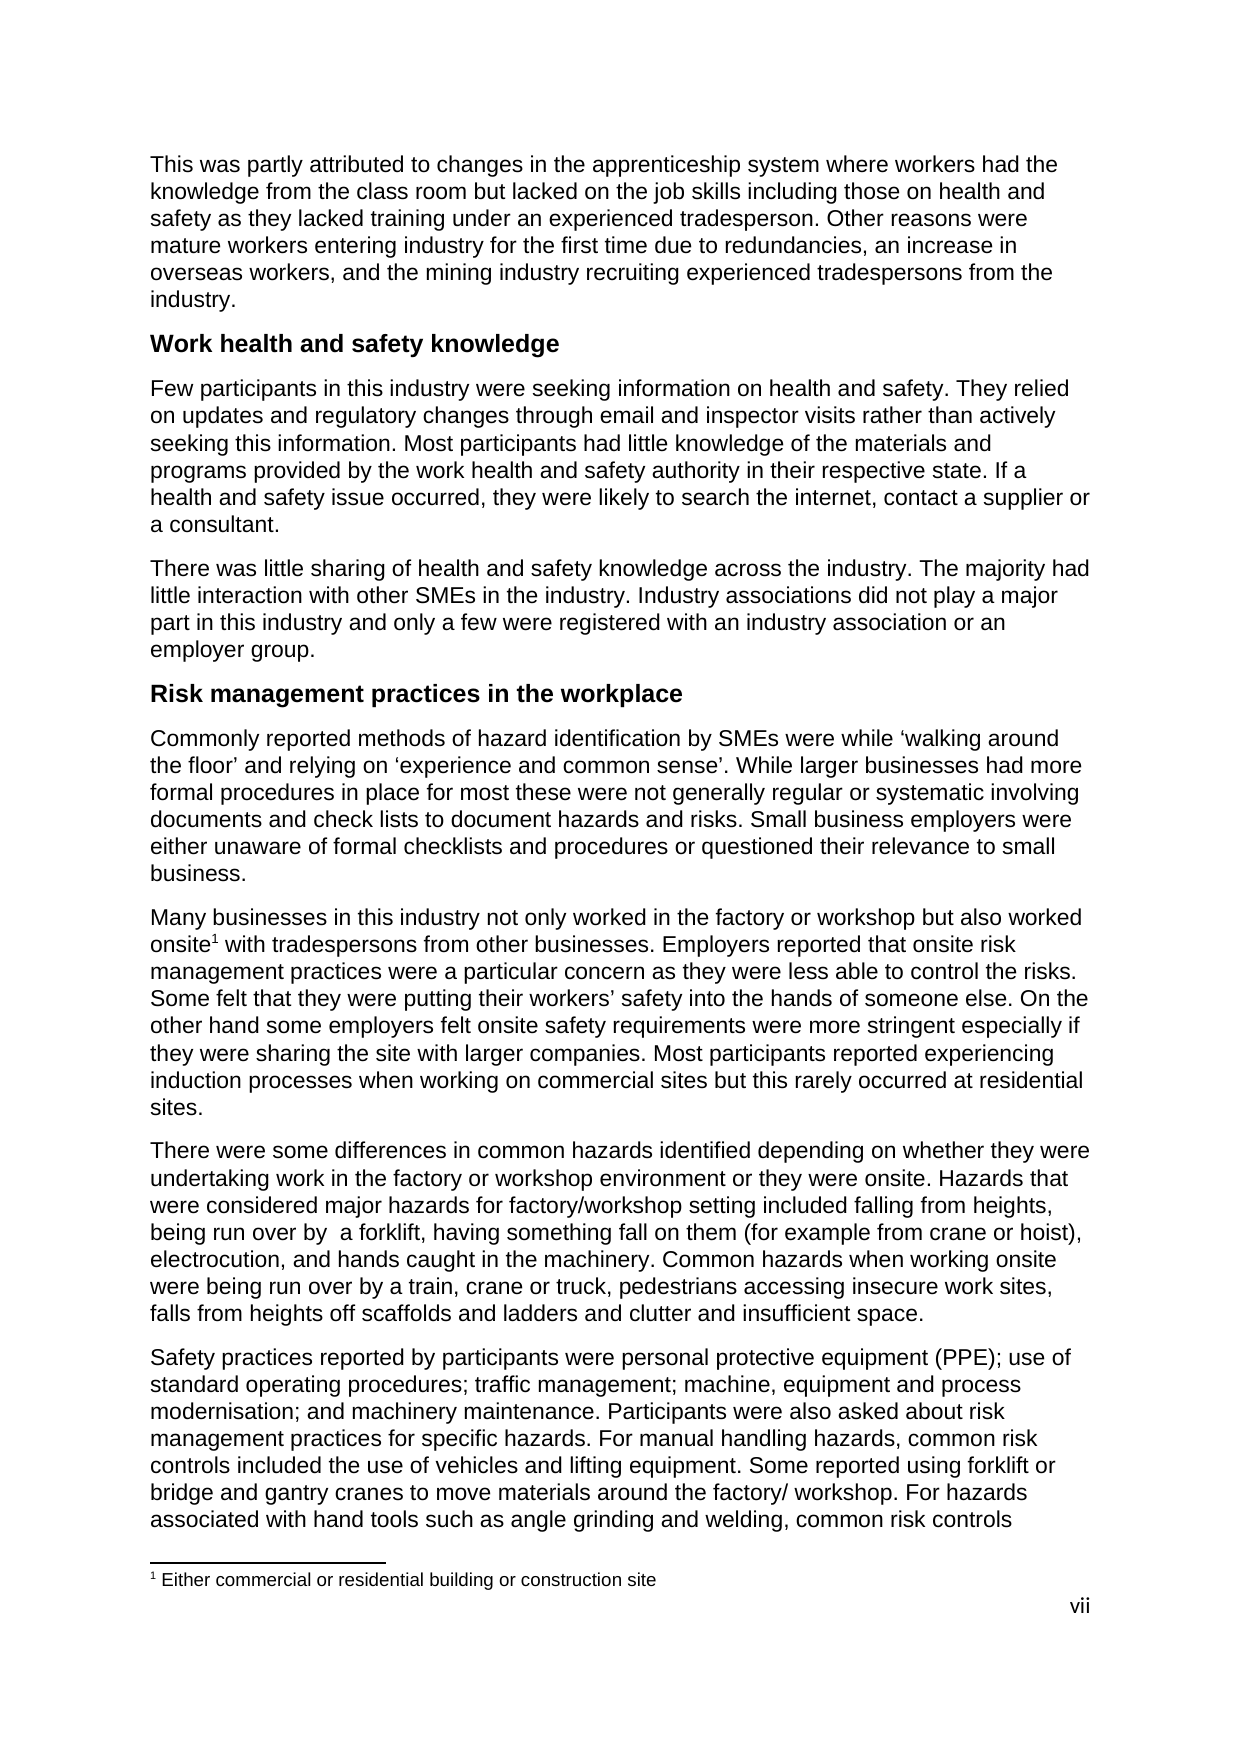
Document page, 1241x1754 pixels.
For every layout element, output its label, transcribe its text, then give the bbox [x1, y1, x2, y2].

text There were some differences in common hazards identified depending on whether they were undertaking work in the factory or workshop environment or they were onsite. Hazards that were considered major hazards for factory/workshop setting included falling from heights, being run over by a forklift, having something fall on them (for example from crane or hoist), electrocution, and hands caught in the machinery. Common hazards when working onsite were being run over by a train, crane or truck, pedestrians accessing insecure work sites, falls from heights off scaffolds and ladders and clutter and insufficient space. [150, 1137, 1090, 1326]
text Commonly reported methods of hazard identification by SMEs were while ‘walking around the floor’ and relying on ‘experience and common sense’. While larger businesses had more formal procedures in place for most these were not generally regular or systematic involving documents and check lists to document hazards and risks. Small business employers were either unaware of formal checklists and procedures or questioned their relevance to small business. [150, 724, 1090, 887]
text Risk management practices in the workplace [150, 679, 1090, 707]
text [150, 150, 1090, 312]
text Many businesses in this industry not only worked in the factory or workshop but also worked onsite with tradespersons from other businesses. Employers reported that onsite risk management practices were a particular concern as they were less able to control the risks. Some felt that they were putting their workers’ safety into the hands of someone else. On the other hand some employers felt onsite safety requirements were more stringent especially if they were sharing the site with larger companies. Most participants reported experiencing induction processes when working on commercial sites but this rarely occurred at residential sites. [150, 903, 1090, 1120]
text There was little sharing of health and safety knowledge across the industry. The majority had little interaction with other SMEs in the industry. Industry associations did not play a major part in this industry and only a few were registered with an industry association or an employer group. [150, 554, 1090, 662]
text Work health and safety knowledge [150, 329, 1090, 358]
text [150, 1343, 1090, 1532]
text Few participants in this industry were seeking information on health and safety. They relied on updates and regulatory changes through email and inspector visits rather than actively seeking this information. Most participants had little knowledge of the materials and programs provided by the work health and safety authority in their respective state. If a health and safety issue occurred, they were likely to search the internet, contact a supplier or a consultant. [150, 374, 1090, 537]
